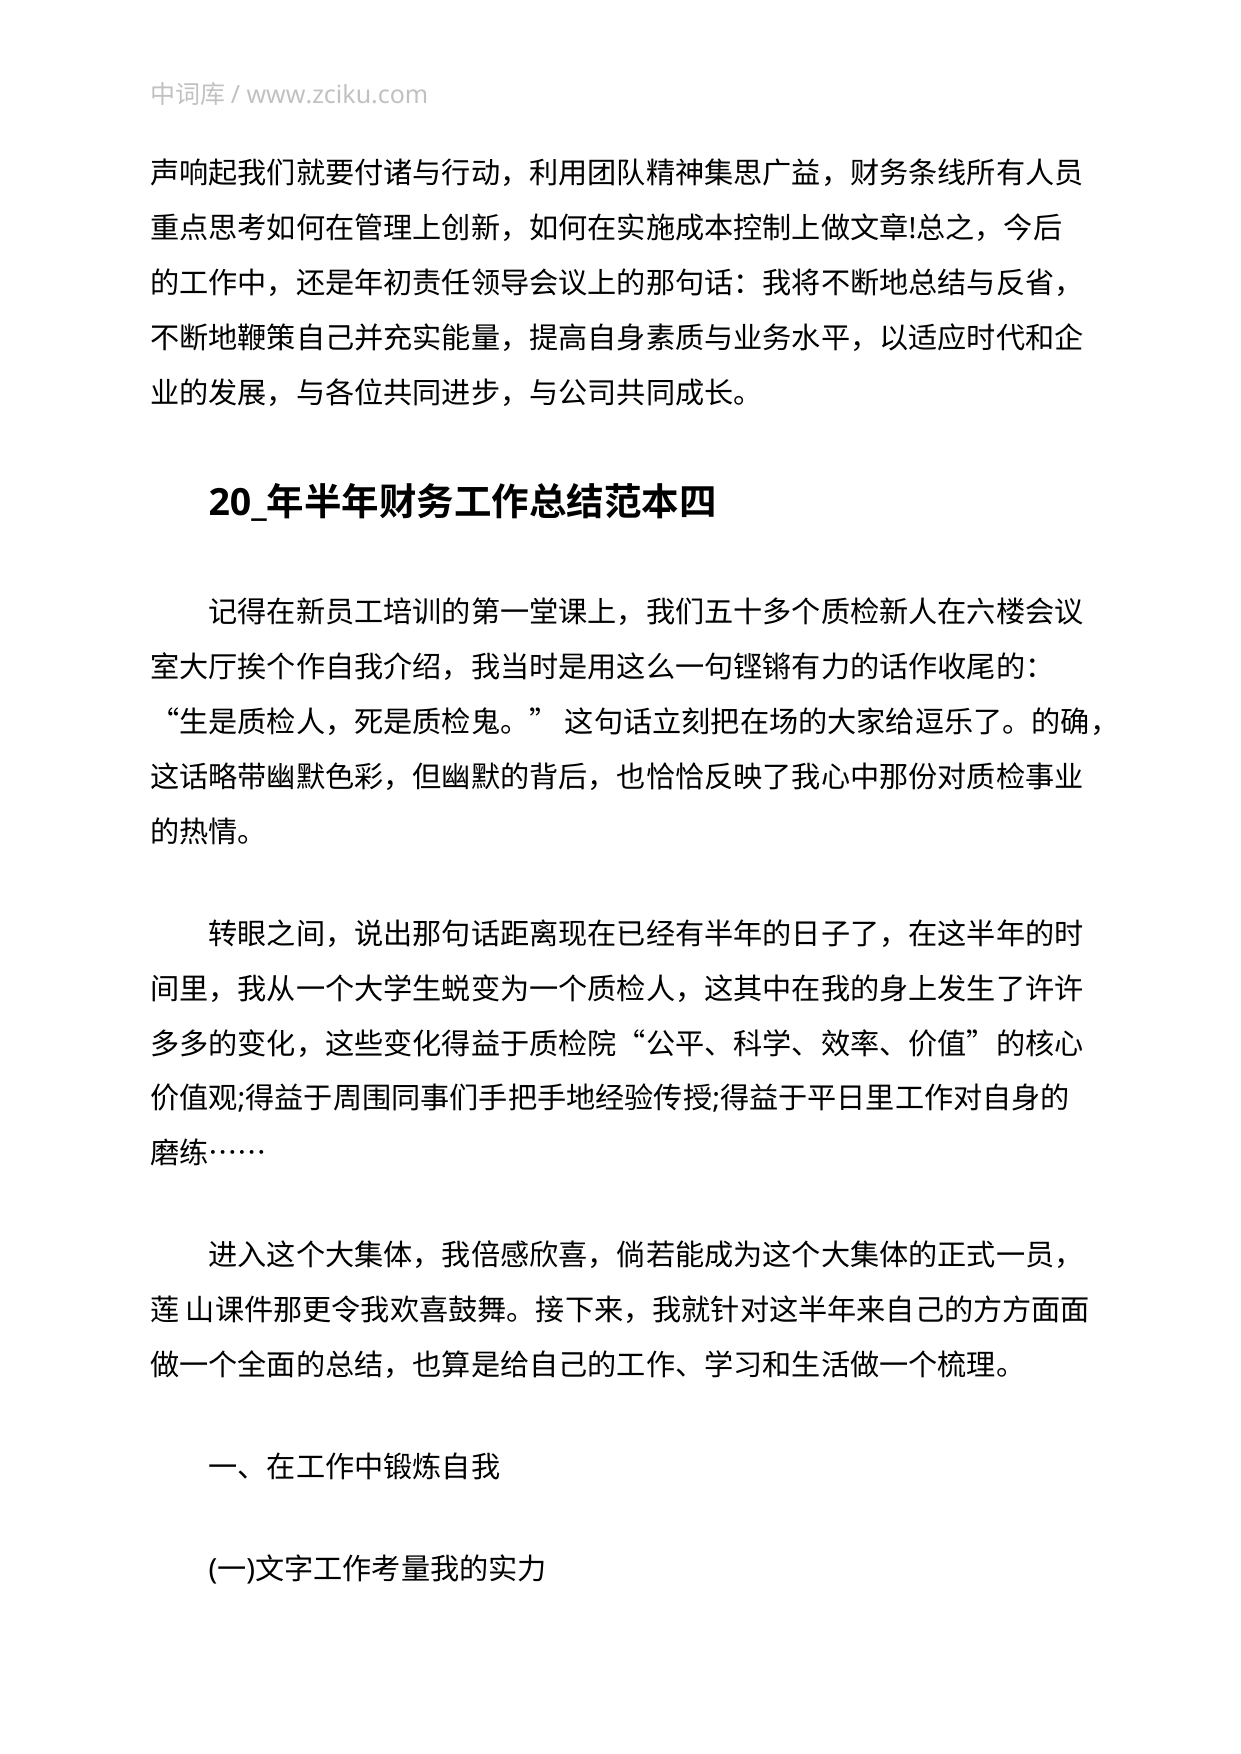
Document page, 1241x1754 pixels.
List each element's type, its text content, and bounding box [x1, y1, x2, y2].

text 一、在工作中锻炼自我 [150, 1443, 1090, 1486]
text 记得在新员工培训的第一堂课上，我们五十多个质检新人在六楼会议室大厅挨个作自我介绍，我当时是用这么一句铿锵有力的话作收尾的：“生是质检人，死是质检鬼。” 这句话立刻把在场的大家给逗乐了。的确，这话略带幽默色彩，但幽默的背后，也恰恰反映了我心中那份对质检事业的热情。 [150, 589, 1090, 851]
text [150, 150, 1090, 412]
text (一)文字工作考量我的实力 [150, 1545, 1090, 1588]
text 进入这个大集体，我倍感欣喜，倘若能成为这个大集体的正式一员，莲 山课件那更令我欢喜鼓舞。接下来，我就针对这半年来自己的方方面面做一个全面的总结，也算是给自己的工作、学习和生活做一个梳理。 [150, 1232, 1090, 1384]
text 转眼之间，说出那句话距离现在已经有半年的日子了，在这半年的时间里，我从一个大学生蜕变为一个质检人，这其中在我的身上发生了许许多多的变化，这些变化得益于质检院“公平、科学、效率、价值”的核心价值观;得益于周围同事们手把手地经验传授;得益于平日里工作对自身的磨练…… [150, 910, 1090, 1172]
text 20_年半年财务工作总结范本四 [150, 471, 1090, 526]
